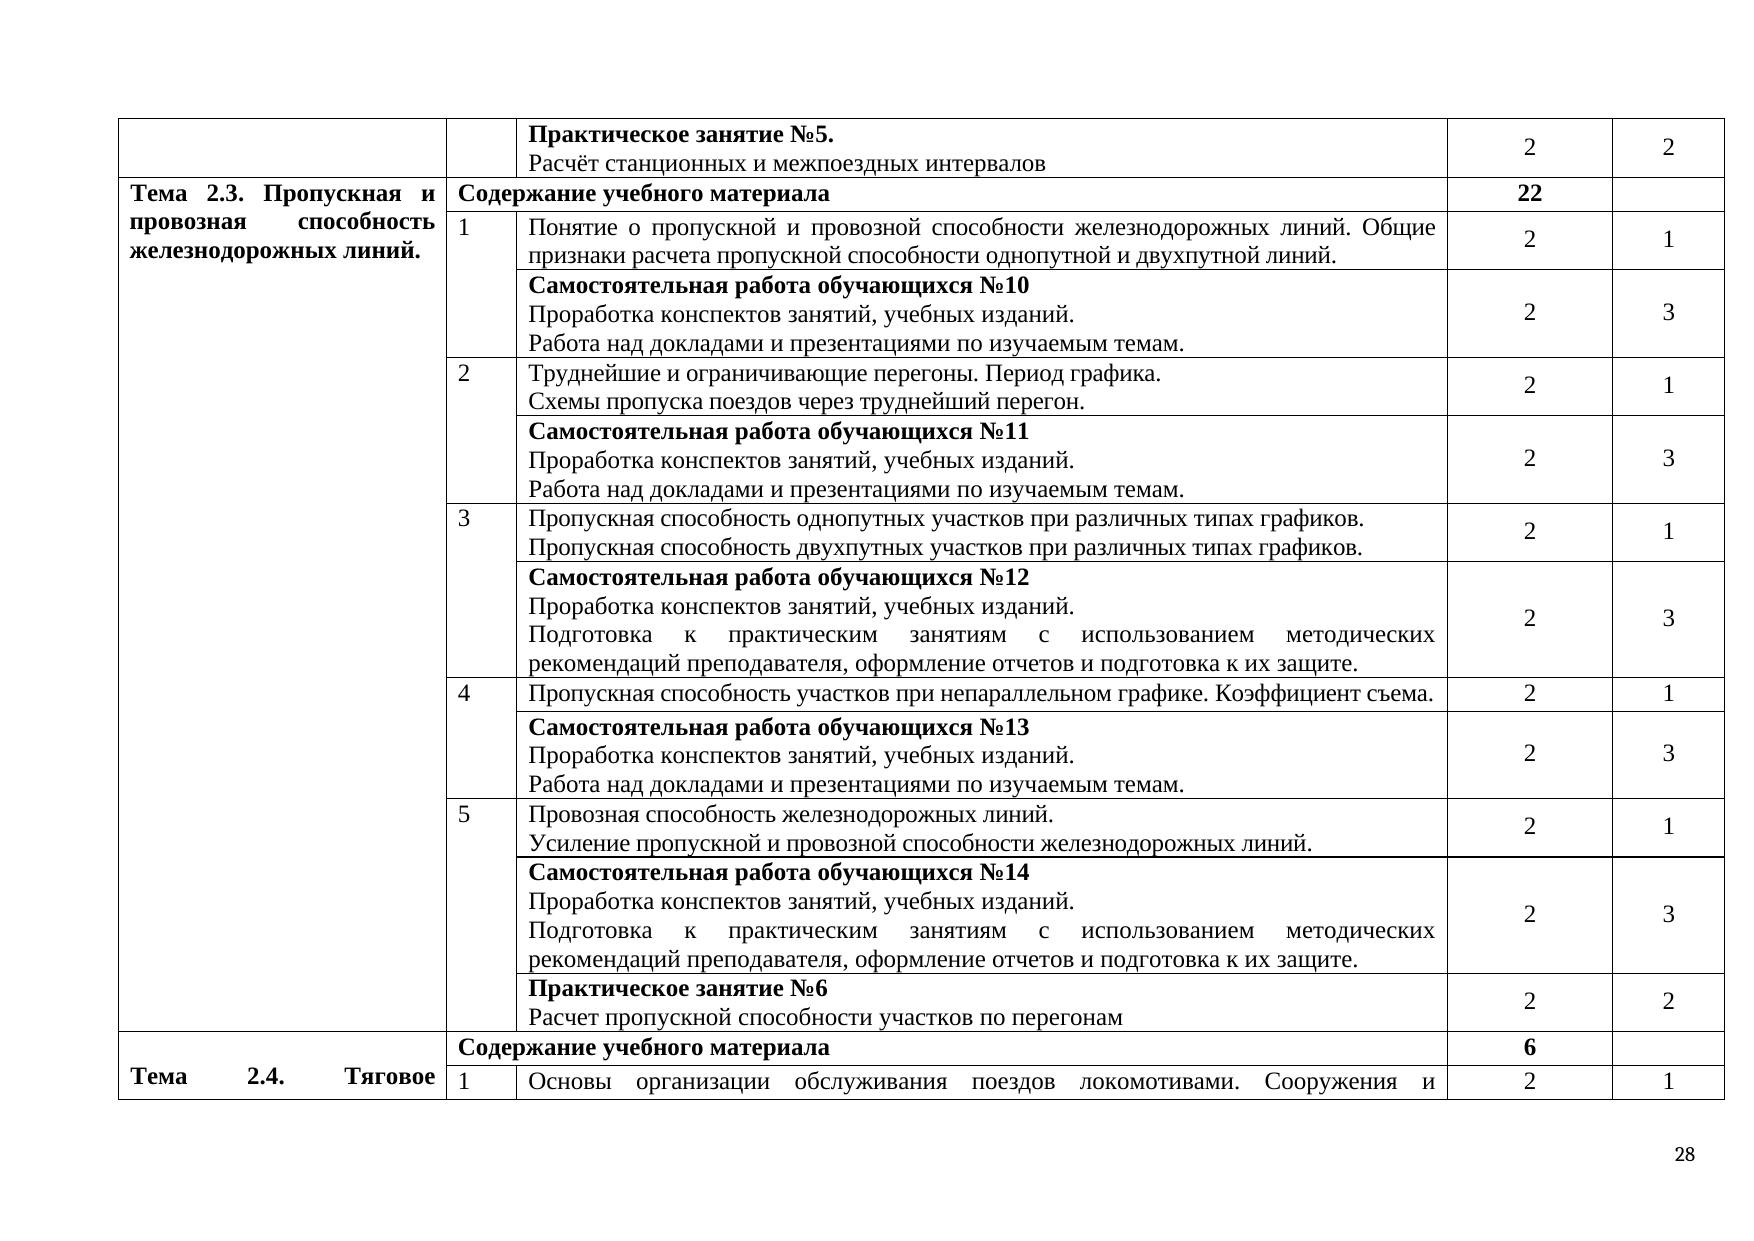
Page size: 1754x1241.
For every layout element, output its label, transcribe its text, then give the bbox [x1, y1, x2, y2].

table_cell 2 [1448, 712, 1612, 798]
table_cell 22 [1448, 178, 1612, 211]
table_cell 2 [1448, 416, 1612, 502]
table_cell Понятие о пропускной и провозной способности железнодорожных линий. Общие признаки расчета пропускной способности однопутной и двухпутной линий. [517, 212, 1447, 269]
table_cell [517, 1066, 1447, 1099]
table_cell 3 [1613, 416, 1724, 502]
table_cell 6 [1448, 1032, 1612, 1065]
table_cell 1 [447, 212, 516, 357]
table_cell [1613, 178, 1724, 211]
table_cell Содержание учебного материала [447, 1032, 1447, 1065]
table_cell 2 [1448, 562, 1612, 677]
table_cell 4 [447, 678, 516, 798]
table_cell 2 [1448, 212, 1612, 269]
table_cell Пропускная способность однопутных участков при различных типах графиков. Пропускная способность двухпутных участков при различных типах графиков. [517, 504, 1447, 561]
table_cell Самостоятельная работа обучающихся №11 Проработка конспектов занятий, учебных изданий. Работа над докладами и презентациями по изучаемым темам. [517, 416, 1447, 502]
table_cell 2 [1613, 119, 1724, 177]
table_cell Труднейшие и ограничивающие перегоны. Период графика. Схемы пропуска поездов через труднейший перегон. [517, 358, 1447, 415]
table_cell 2 [1448, 678, 1612, 711]
table_cell 5 [447, 799, 516, 1031]
table_cell 2 [1448, 119, 1612, 177]
table_cell Пропускная способность участков при непараллельном графике. Коэффициент съема. [517, 678, 1447, 711]
table_cell 3 [1613, 712, 1724, 798]
table_cell 2 [1448, 974, 1612, 1031]
table_cell 3 [1613, 858, 1724, 972]
table_cell 3 [447, 504, 516, 677]
table_cell Самостоятельная работа обучающихся №12 Проработка конспектов занятий, учебных изданий. Подготовка к практическим занятиям с использованием методических рекомендаций преподавателя, оформление отчетов и подготовка к их защите. [517, 562, 1447, 677]
table_cell 3 [1613, 562, 1724, 677]
table_cell 1 [1613, 358, 1724, 415]
table_cell 2 [1448, 504, 1612, 561]
table_cell 2 [447, 358, 516, 502]
table_cell Самостоятельная работа обучающихся №13 Проработка конспектов занятий, учебных изданий. Работа над докладами и презентациями по изучаемым темам. [517, 712, 1447, 798]
table_cell 2 [1448, 1066, 1612, 1099]
table_cell 2 [1448, 799, 1612, 856]
table_cell Самостоятельная работа обучающихся №14 Проработка конспектов занятий, учебных изданий. Подготовка к практическим занятиям с использованием методических рекомендаций преподавателя, оформление отчетов и подготовка к их защите. [517, 858, 1447, 972]
table_cell [1613, 1032, 1724, 1065]
table_cell Провозная способность железнодорожных линий. Усиление пропускной и провозной способности железнодорожных линий. [517, 799, 1447, 856]
table_cell 1 [447, 1066, 516, 1099]
table_cell 3 [1613, 270, 1724, 357]
table_cell 2 [1613, 974, 1724, 1031]
table_cell 2 [1448, 858, 1612, 972]
table_cell 2 [1448, 270, 1612, 357]
table_cell 1 [1613, 799, 1724, 856]
table_cell Практическое занятие №6 Расчет пропускной способности участков по перегонам [517, 974, 1447, 1031]
table_cell 1 [1613, 678, 1724, 711]
table_cell Практическое занятие №5. Расчёт станционных и межпоездных интервалов [517, 119, 1447, 177]
table_cell Самостоятельная работа обучающихся №10 Проработка конспектов занятий, учебных изданий. Работа над докладами и презентациями по изучаемым темам. [517, 270, 1447, 357]
table_cell Тема 2.4. Тяговое обслуживание движения поездов. [119, 1032, 446, 1099]
table_cell Тема 2.3. Пропускная и провозная способность железнодорожных линий. [119, 178, 446, 1031]
table_cell 2 [1448, 358, 1612, 415]
table_cell 1 [1613, 212, 1724, 269]
table_cell Содержание учебного материала [447, 178, 1447, 211]
table_cell 1 [1613, 504, 1724, 561]
table_cell 1 [1613, 1066, 1724, 1099]
